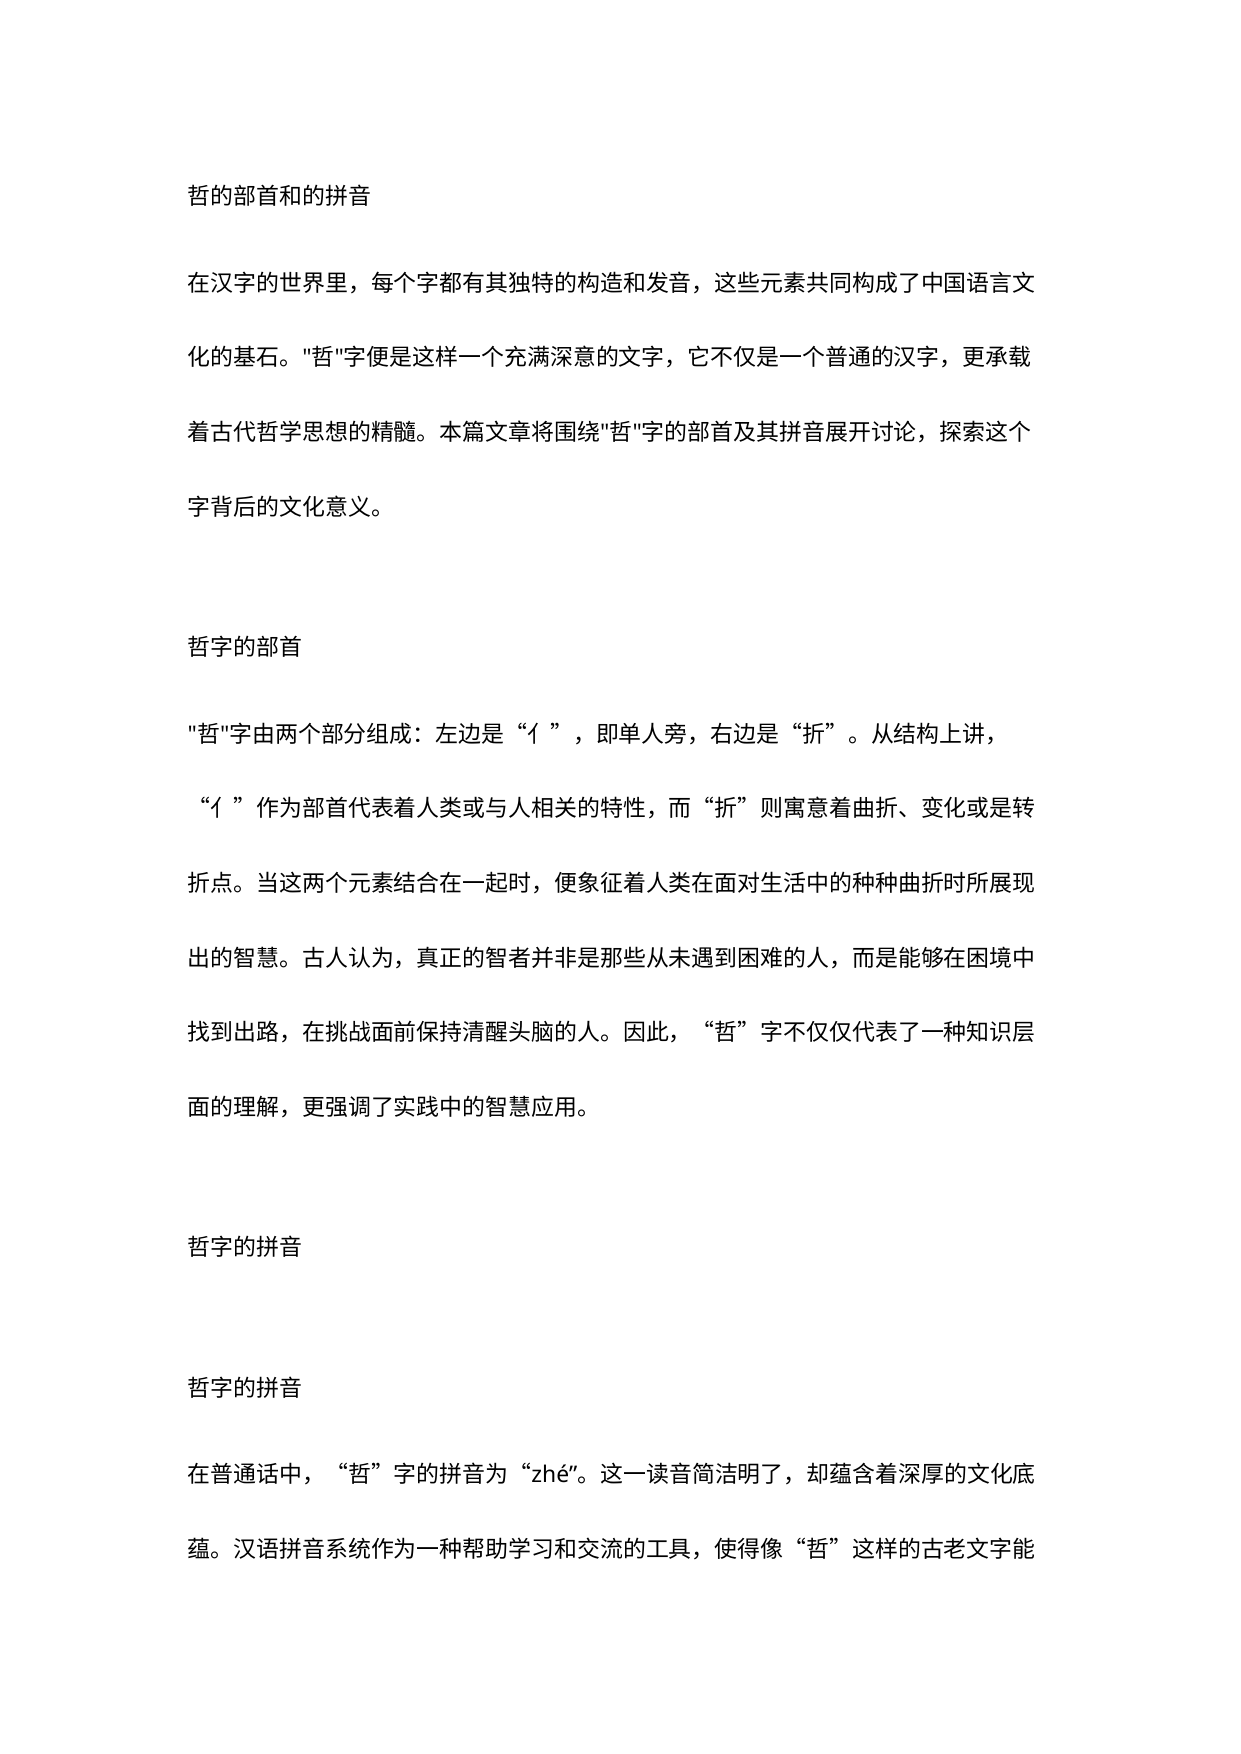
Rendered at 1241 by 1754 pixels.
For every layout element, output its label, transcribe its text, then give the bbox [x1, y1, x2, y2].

text 哲字的拼音 [187, 1354, 1053, 1419]
text "哲"字由两个部分组成：左边是“亻”，即单人旁，右边是“折”。从结构上讲，“亻”作为部首代表着人类或与人相关的特性，而“折”则寓意着曲折、变化或是转折点。当这两个元素结合在一起时，便象征着人类在面对生活中的种种曲折时所展现出的智慧。古人认为，真正的智者并非是那些从未遇到困难的人，而是能够在困境中找到出路，在挑战面前保持清醒头脑的人。因此，“哲”字不仅仅代表了一种知识层面的理解，更强调了实践中的智慧应用。 [187, 699, 1053, 1138]
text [187, 1440, 1053, 1580]
text 在汉字的世界里，每个字都有其独特的构造和发音，这些元素共同构成了中国语言文化的基石。"哲"字便是这样一个充满深意的文字，它不仅是一个普通的汉字，更承载着古代哲学思想的精髓。本篇文章将围绕"哲"字的部首及其拼音展开讨论，探索这个字背后的文化意义。 [187, 248, 1053, 538]
text 哲的部首和的拼音 [187, 162, 1053, 227]
text 哲字的部首 [187, 613, 1053, 678]
text 哲字的拼音 [187, 1213, 1053, 1278]
